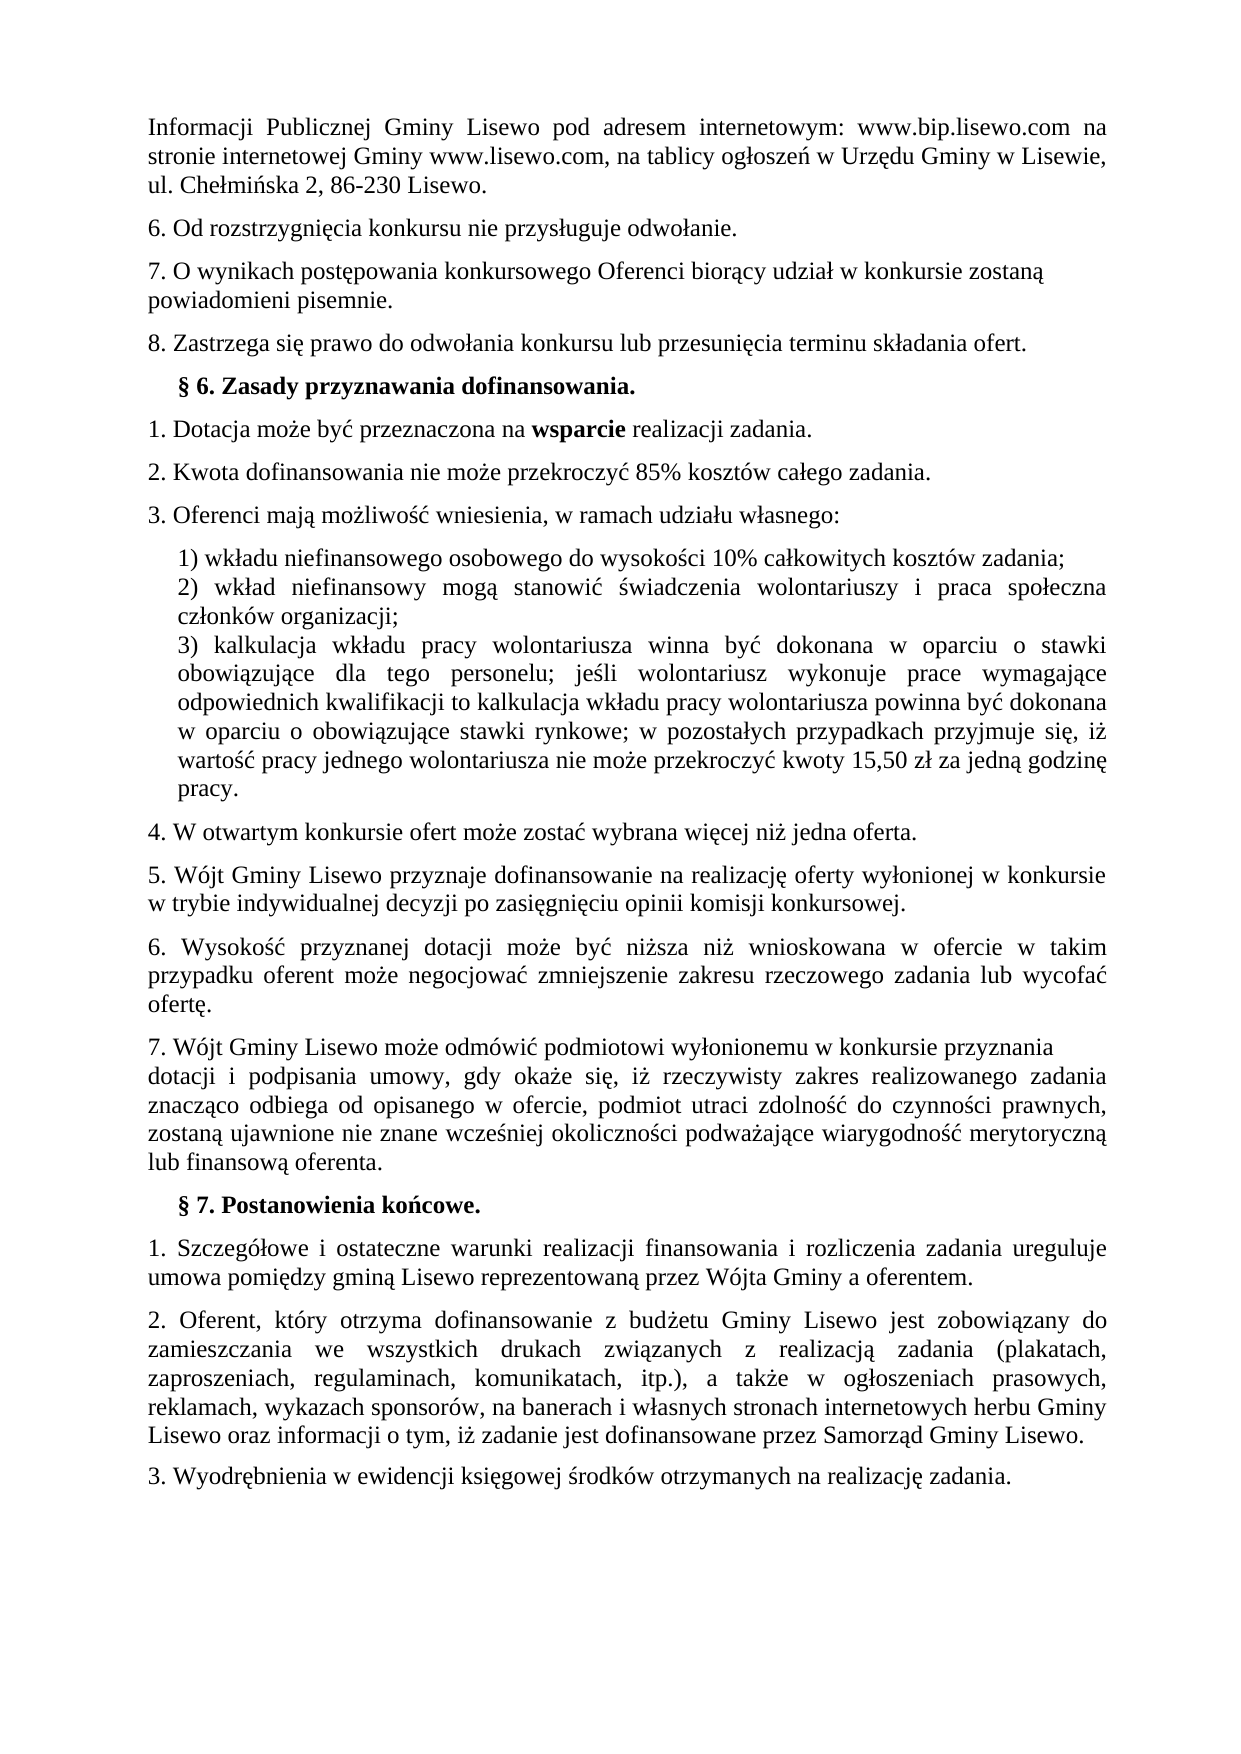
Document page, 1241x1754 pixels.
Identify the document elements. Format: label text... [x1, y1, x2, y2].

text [148, 112, 1107, 198]
text 6. Od rozstrzygnięcia konkursu nie przysługuje odwołanie. [148, 213, 1107, 242]
text 3) kalkulacja wkładu pracy wolontariusza winna być dokonana w oparciu o stawki obowiązujące dla tego personelu; jeśli wolontariusz wykonuje prace wymagające odpowiednich kwalifikacji to kalkulacja wkładu pracy wolontariusza powinna być dokonana w oparciu o obowiązujące stawki rynkowe; w pozostałych przypadkach przyjmuje się, iż wartość pracy jednego wolontariusza nie może przekroczyć kwoty 15,50 zł za jedną godzinę pracy. [177, 630, 1107, 802]
text 2. Kwota dofinansowania nie może przekroczyć 85% kosztów całego zadania. [148, 457, 1107, 486]
text 2) wkład niefinansowy mogą stanowić świadczenia wolontariuszy i praca społeczna członków organizacji; [177, 572, 1107, 630]
text 3. Wyodrębnienia w ewidencji księgowej środków otrzymanych na realizację zadania. [148, 1461, 1107, 1490]
text § 6. Zasady przyznawania dofinansowania. [148, 371, 1107, 400]
text 1. Dotacja może być przeznaczona na wsparcie realizacji zadania. [148, 414, 1107, 443]
text 1. Szczegółowe i ostateczne warunki realizacji finansowania i rozliczenia zadania ureguluje umowa pomiędzy gminą Lisewo reprezentowaną przez Wójta Gminy a oferentem. [148, 1233, 1107, 1291]
text 3. Oferenci mają możliwość wniesienia, w ramach udziału własnego: [148, 500, 1107, 529]
text 6. Wysokość przyznanej dotacji może być niższa niż wnioskowana w ofercie w takim przypadku oferent może negocjować zmniejszenie zakresu rzeczowego zadania lub wycofać ofertę. [148, 932, 1107, 1018]
text 2. Oferent, który otrzyma dofinansowanie z budżetu Gminy Lisewo jest zobowiązany do zamieszczania we wszystkich drukach związanych z realizacją zadania (plakatach, zaproszeniach, regulaminach, komunikatach, itp.), a także w ogłoszeniach prasowych, reklamach, wykazach sponsorów, na banerach i własnych stronach internetowych herbu Gminy Lisewo oraz informacji o tym, iż zadanie jest dofinansowane przez Samorząd Gminy Lisewo. [148, 1305, 1107, 1449]
text § 7. Postanowienia końcowe. [148, 1190, 1107, 1219]
text powiadomieni pisemnie. [148, 285, 1107, 313]
text 7. Wójt Gminy Lisewo może odmówić podmiotowi wyłonionemu w konkursie przyznania [148, 1032, 1107, 1061]
text 4. W otwartym konkursie ofert może zostać wybrana więcej niż jedna oferta. [148, 817, 1107, 845]
text 8. Zastrzega się prawo do odwołania konkursu lub przesunięcia terminu składania ofert. [148, 328, 1107, 357]
text dotacji i podpisania umowy, gdy okaże się, iż rzeczywisty zakres realizowanego zadania znacząco odbiega od opisanego w ofercie, podmiot utraci zdolność do czynności prawnych, zostaną ujawnione nie znane wcześniej okoliczności podważające wiarygodność merytoryczną lub finansową oferenta. [148, 1061, 1107, 1176]
text 1) wkładu niefinansowego osobowego do wysokości 10% całkowitych kosztów zadania; [177, 543, 1107, 572]
text 7. O wynikach postępowania konkursowego Oferenci biorący udział w konkursie zostaną [148, 256, 1107, 285]
text 5. Wójt Gminy Lisewo przyznaje dofinansowanie na realizację oferty wyłonionej w konkursie w trybie indywidualnej decyzji po zasięgnięciu opinii komisji konkursowej. [148, 860, 1107, 917]
